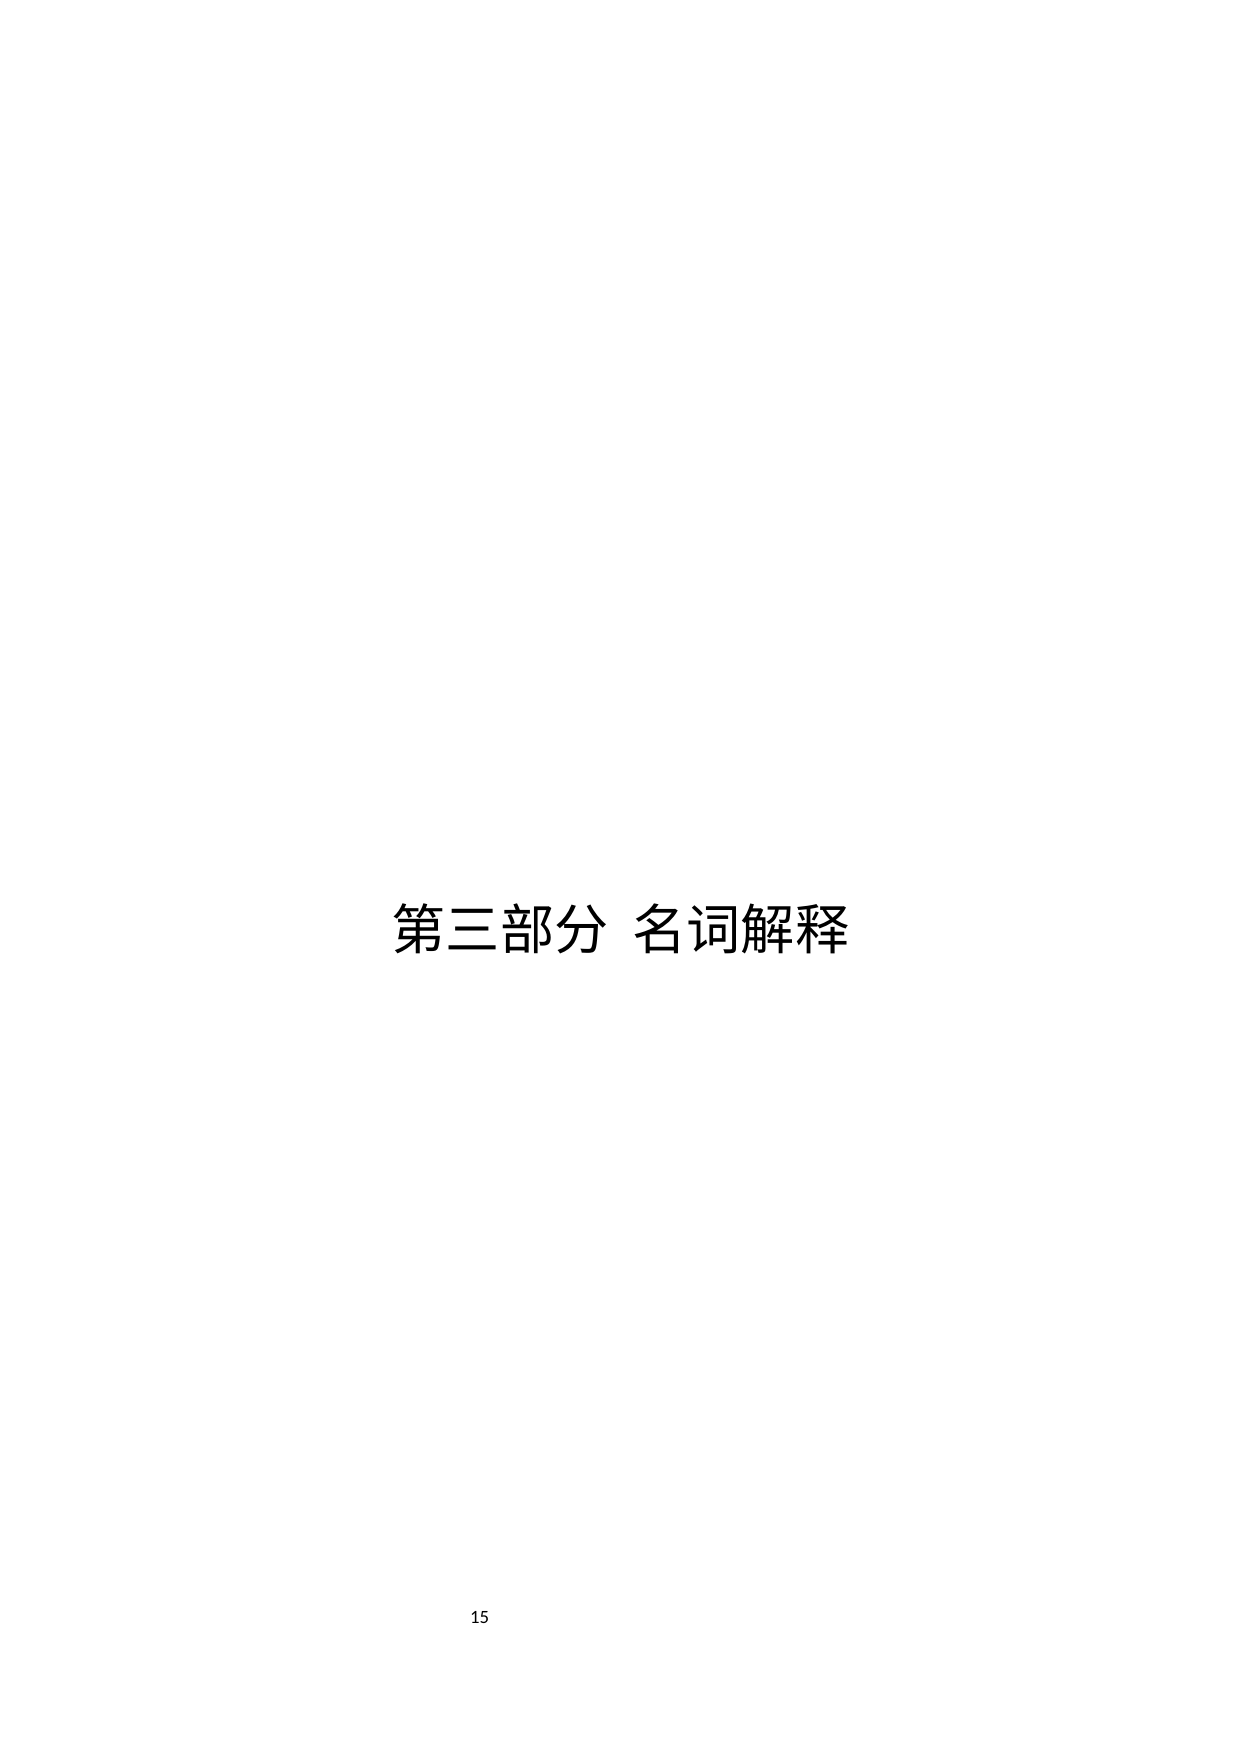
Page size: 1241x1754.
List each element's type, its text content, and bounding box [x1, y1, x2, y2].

list 第三部分 名词解释 [187, 877, 1053, 974]
